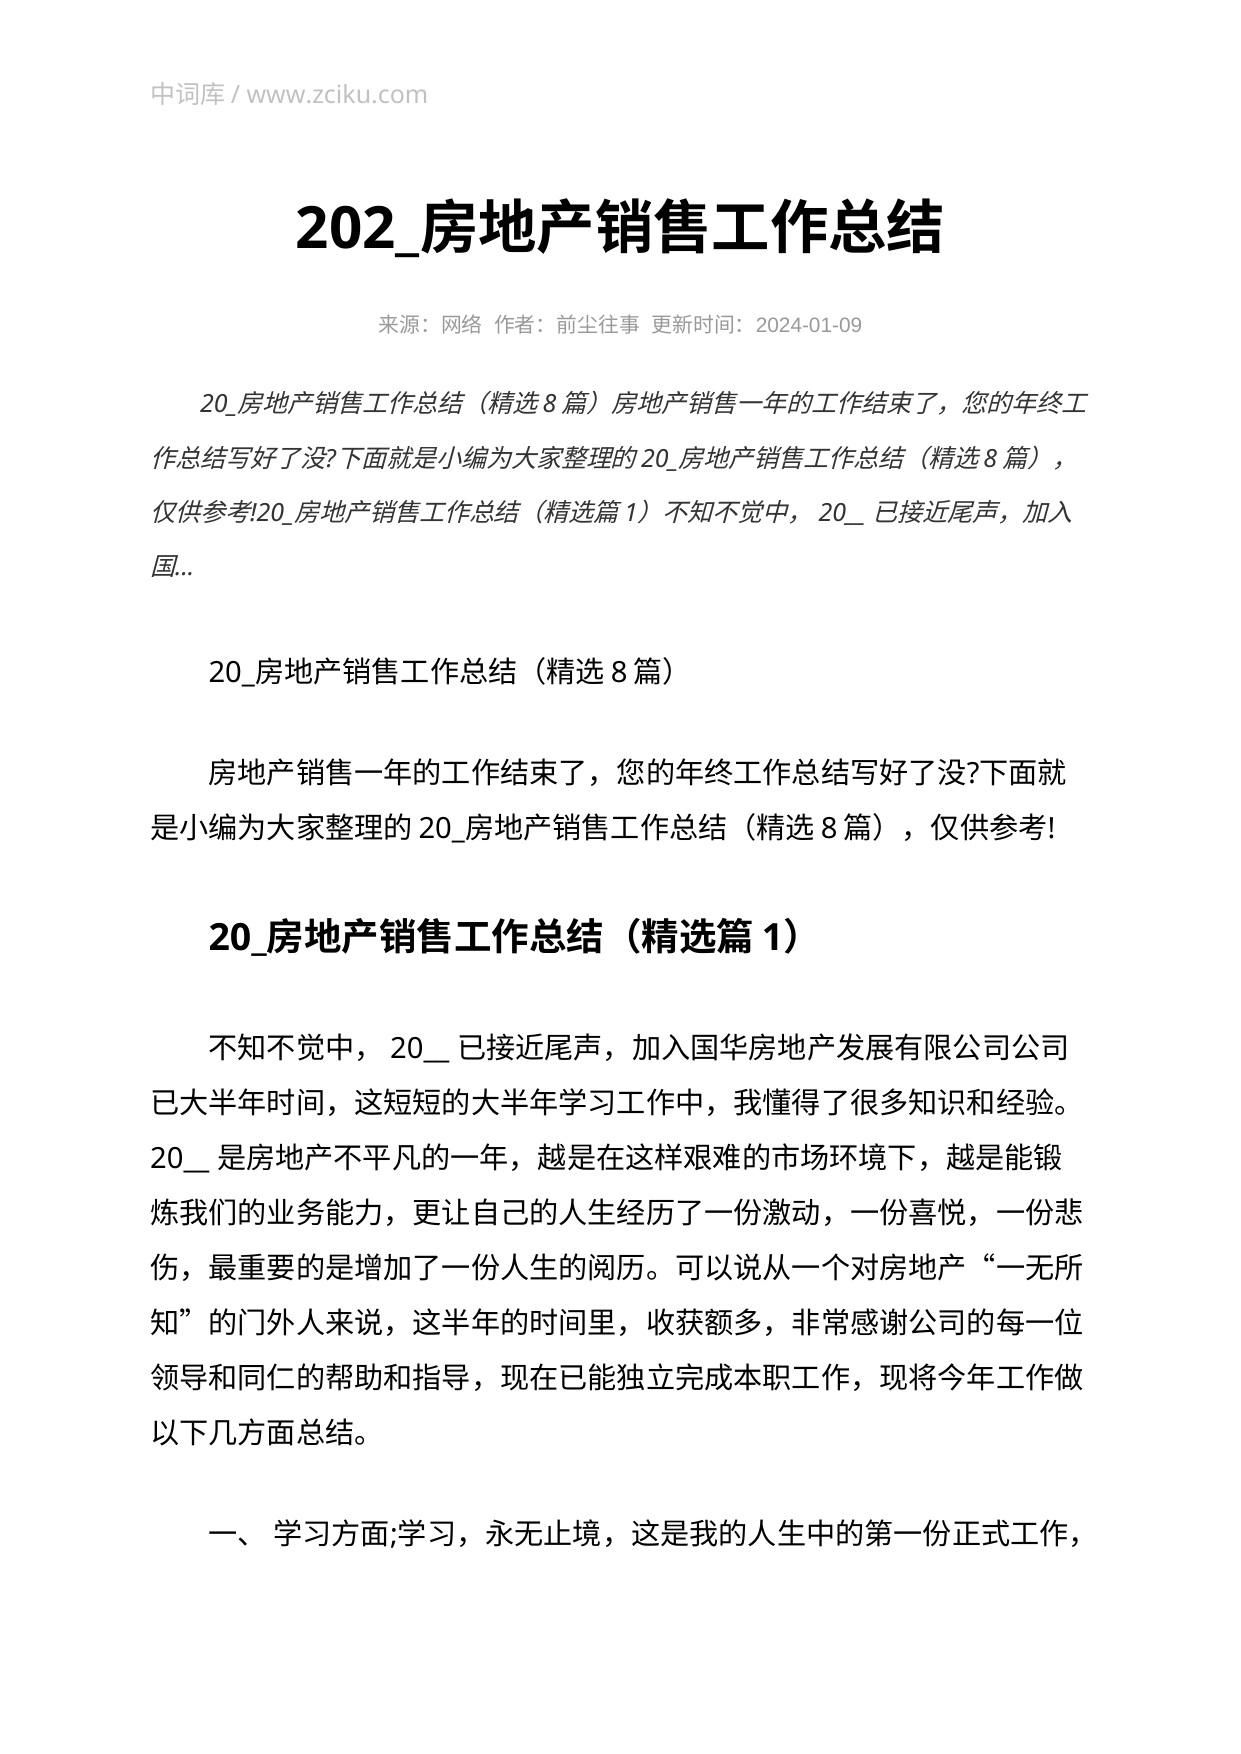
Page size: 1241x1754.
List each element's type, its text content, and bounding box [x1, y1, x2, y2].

subtitle 202_房地产销售工作总结 [150, 181, 1090, 266]
text 20_房地产销售工作总结（精选8篇）房地产销售一年的工作结束了，您的年终工作总结写好了没?下面就是小编为大家整理的20_房地产销售工作总结（精选8篇），仅供参考!20_房地产销售工作总结（精选篇1）不知不觉中， 20__ 已接近尾声，加入国... [150, 384, 1090, 583]
text 20_房地产销售工作总结（精选篇1） [150, 907, 1090, 962]
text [150, 1511, 1090, 1553]
text 不知不觉中， 20__ 已接近尾声，加入国华房地产发展有限公司公司已大半年时间，这短短的大半年学习工作中，我懂得了很多知识和经验。 20__ 是房地产不平凡的一年，越是在这样艰难的市场环境下，越是能锻炼我们的业务能力，更让自己的人生经历了一份激动，一份喜悦，一份悲伤，最重要的是增加了一份人生的阅历。可以说从一个对房地产“一无所知”的门外人来说，这半年的时间里，收获额多，非常感谢公司的每一位领导和同仁的帮助和指导，现在已能独立完成本职工作，现将今年工作做以下几方面总结。 [150, 1025, 1090, 1451]
text 房地产销售一年的工作结束了，您的年终工作总结写好了没?下面就是小编为大家整理的20_房地产销售工作总结（精选8篇），仅供参考! [150, 750, 1090, 847]
text 20_房地产销售工作总结（精选8篇） [150, 648, 1090, 691]
text 来源：网络 作者：前尘往事 更新时间：2024-01-09 [150, 313, 1090, 337]
